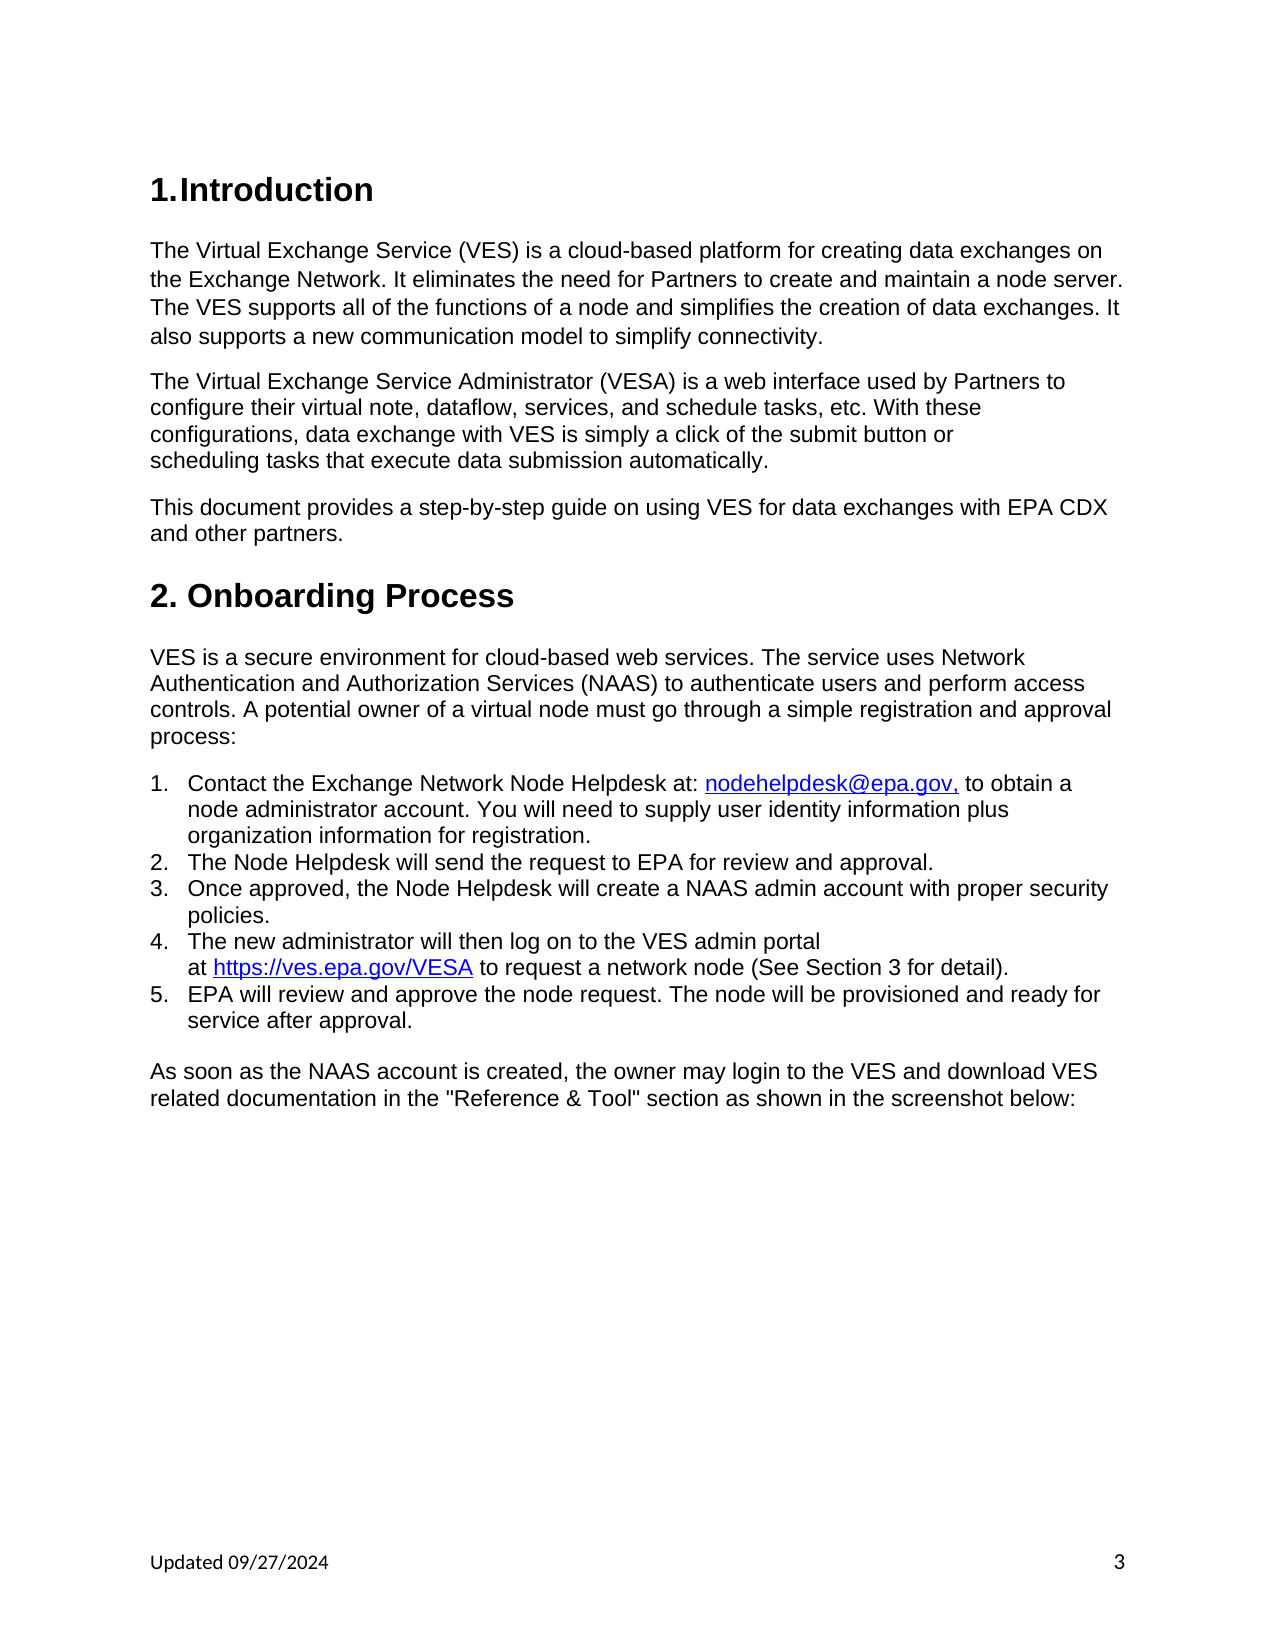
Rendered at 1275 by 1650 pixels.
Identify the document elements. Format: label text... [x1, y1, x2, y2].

list EPA will review and approve the node request. The node will be provisioned and ready for service after approval. [150, 981, 1125, 1033]
text As soon as the NAAS account is created, the owner may login to the VES and download VES related documentation in the "Reference & Tool" section as shown in the screenshot below: [150, 1058, 1125, 1111]
text This document provides a step-by-step guide on using VES for data exchanges with EPA CDX and other partners. [150, 494, 1125, 547]
subtitle 2. Onboarding Process [150, 576, 1125, 614]
list The Node Helpdesk will send the request to EPA for review and approval. [150, 849, 1125, 875]
list The new administrator will then log on to the VES admin portal at https://ves.epa.gov/VESA to request a network node (See Section 3 for detail). [150, 928, 1125, 981]
text The Virtual Exchange Service Administrator (VESA) is a web interface used by Partners to configure their virtual note, dataflow, services, and schedule tasks, etc. With these configurations, data exchange with VES is simply a click of the submit button or scheduling tasks that execute data submission automatically. [150, 368, 1125, 473]
subtitle 1. Introduction [150, 170, 1125, 208]
text The Virtual Exchange Service (VES) is a cloud-based platform for creating data exchanges on the Exchange Network. It eliminates the need for Partners to create and maintain a node server. The VES supports all of the functions of a node and simplifies the creation of data exchanges. It also supports a new communication model to simplify connectivity. [150, 237, 1125, 349]
text VES is a secure environment for cloud-based web services. The service uses Network Authentication and Authorization Services (NAAS) to authenticate users and perform access controls. A potential owner of a virtual node must go through a simple registration and approval process: [150, 643, 1125, 749]
list Contact the Exchange Network Node Helpdesk at: nodehelpdesk@epa.gov, to obtain a node administrator account. You will need to supply user identity information plus organization information for registration. [150, 770, 1125, 849]
list Once approved, the Node Helpdesk will create a NAAS admin account with proper security policies. [150, 875, 1125, 928]
